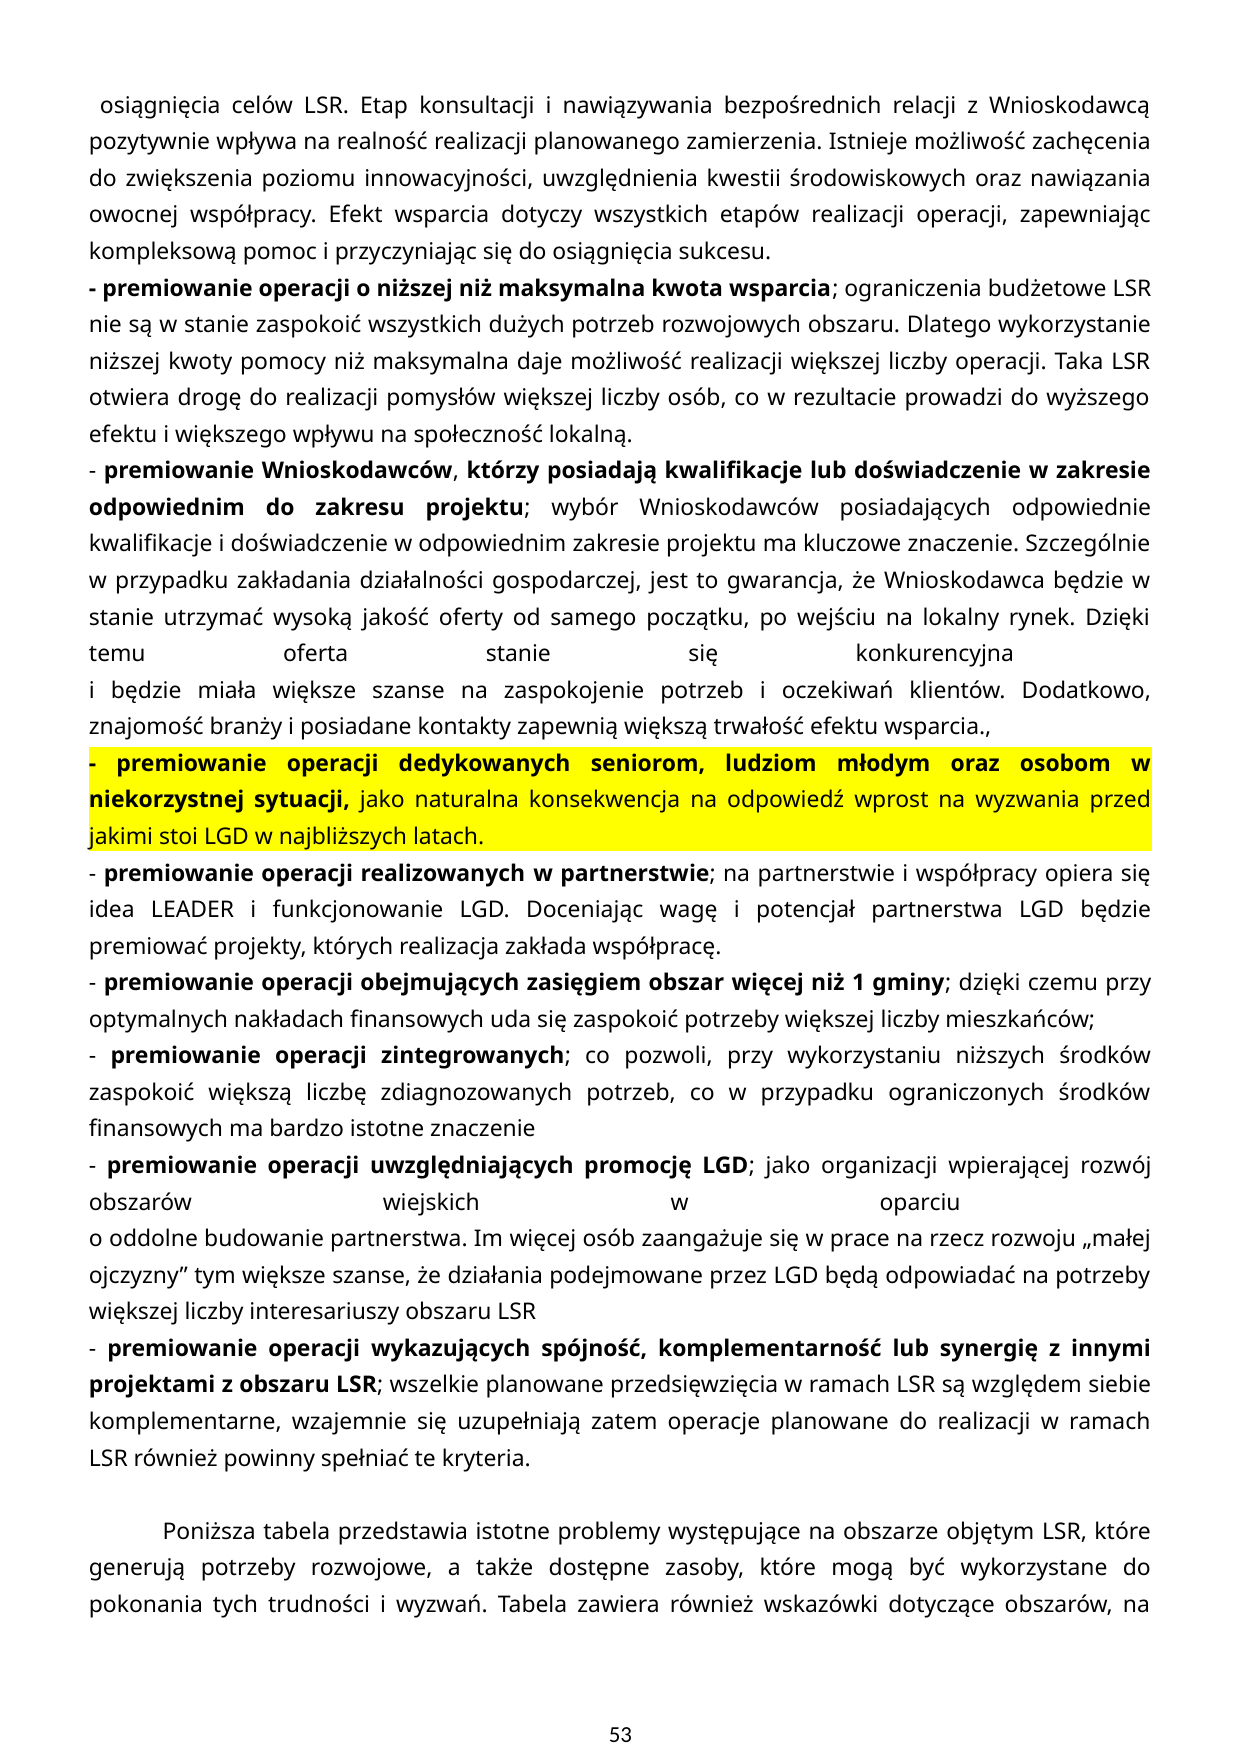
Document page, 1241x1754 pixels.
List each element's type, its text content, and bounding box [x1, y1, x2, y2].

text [89, 1514, 1152, 1619]
text - premiowanie Wnioskodawców, którzy posiadają kwalifikacje lub doświadczenie w zakresie odpowiednim do zakresu projektu; wybór Wnioskodawców posiadających odpowiednie kwalifikacje i doświadczenie w odpowiednim zakresie projektu ma kluczowe znaczenie. Szczególnie w przypadku zakładania działalności gospodarczej, jest to gwarancja, że Wnioskodawca będzie w stanie utrzymać wysoką jakość oferty od samego początku, po wejściu na lokalny rynek. Dzięki temu oferta stanie się konkurencyjna i będzie miała większe szanse na zaspokojenie potrzeb i oczekiwań klientów. Dodatkowo, znajomość branży i posiadane kontakty zapewnią większą trwałość efektu wsparcia., [89, 454, 1152, 741]
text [89, 89, 1152, 266]
text - premiowanie operacji o niższej niż maksymalna kwota wsparcia; ograniczenia budżetowe LSR nie są w stanie zaspokoić wszystkich dużych potrzeb rozwojowych obszaru. Dlatego wykorzystanie niższej kwoty pomocy niż maksymalna daje możliwość realizacji większej liczby operacji. Taka LSR otwiera drogę do realizacji pomysłów większej liczby osób, co w rezultacie prowadzi do wyższego efektu i większego wpływu na społeczność lokalną. [89, 271, 1152, 449]
text - premiowanie operacji wykazujących spójność, komplementarność lub synergię z innymi projektami z obszaru LSR; wszelkie planowane przedsięwzięcia w ramach LSR są względem siebie komplementarne, wzajemnie się uzupełniają zatem operacje planowane do realizacji w ramach LSR również powinny spełniać te kryteria. [89, 1332, 1152, 1473]
text - premiowanie operacji zintegrowanych; co pozwoli, przy wykorzystaniu niższych środków zaspokoić większą liczbę zdiagnozowanych potrzeb, co w przypadku ograniczonych środków finansowych ma bardzo istotne znaczenie [89, 1039, 1152, 1144]
text - premiowanie operacji uwzględniających promocję LGD; jako organizacji wpierającej rozwój obszarów wiejskich w oparciu o oddolne budowanie partnerstwa. Im więcej osób zaangażuje się w prace na rzecz rozwoju „małej ojczyzny” tym większe szanse, że działania podejmowane przez LGD będą odpowiadać na potrzeby większej liczby interesariuszy obszaru LSR [89, 1149, 1152, 1326]
text - premiowanie operacji dedykowanych seniorom, ludziom młodym oraz osobom w niekorzystnej sytuacji, jako naturalna konsekwencja na odpowiedź wprost na wyzwania przed jakimi stoi LGD w najbliższych latach. [89, 747, 1152, 851]
text - premiowanie operacji realizowanych w partnerstwie; na partnerstwie i współpracy opiera się idea LEADER i funkcjonowanie LGD. Doceniając wagę i potencjał partnerstwa LGD będzie premiować projekty, których realizacja zakłada współpracę. [89, 856, 1152, 961]
text - premiowanie operacji obejmujących zasięgiem obszar więcej niż 1 gminy; dzięki czemu przy optymalnych nakładach finansowych uda się zaspokoić potrzeby większej liczby mieszkańców; [89, 966, 1152, 1034]
